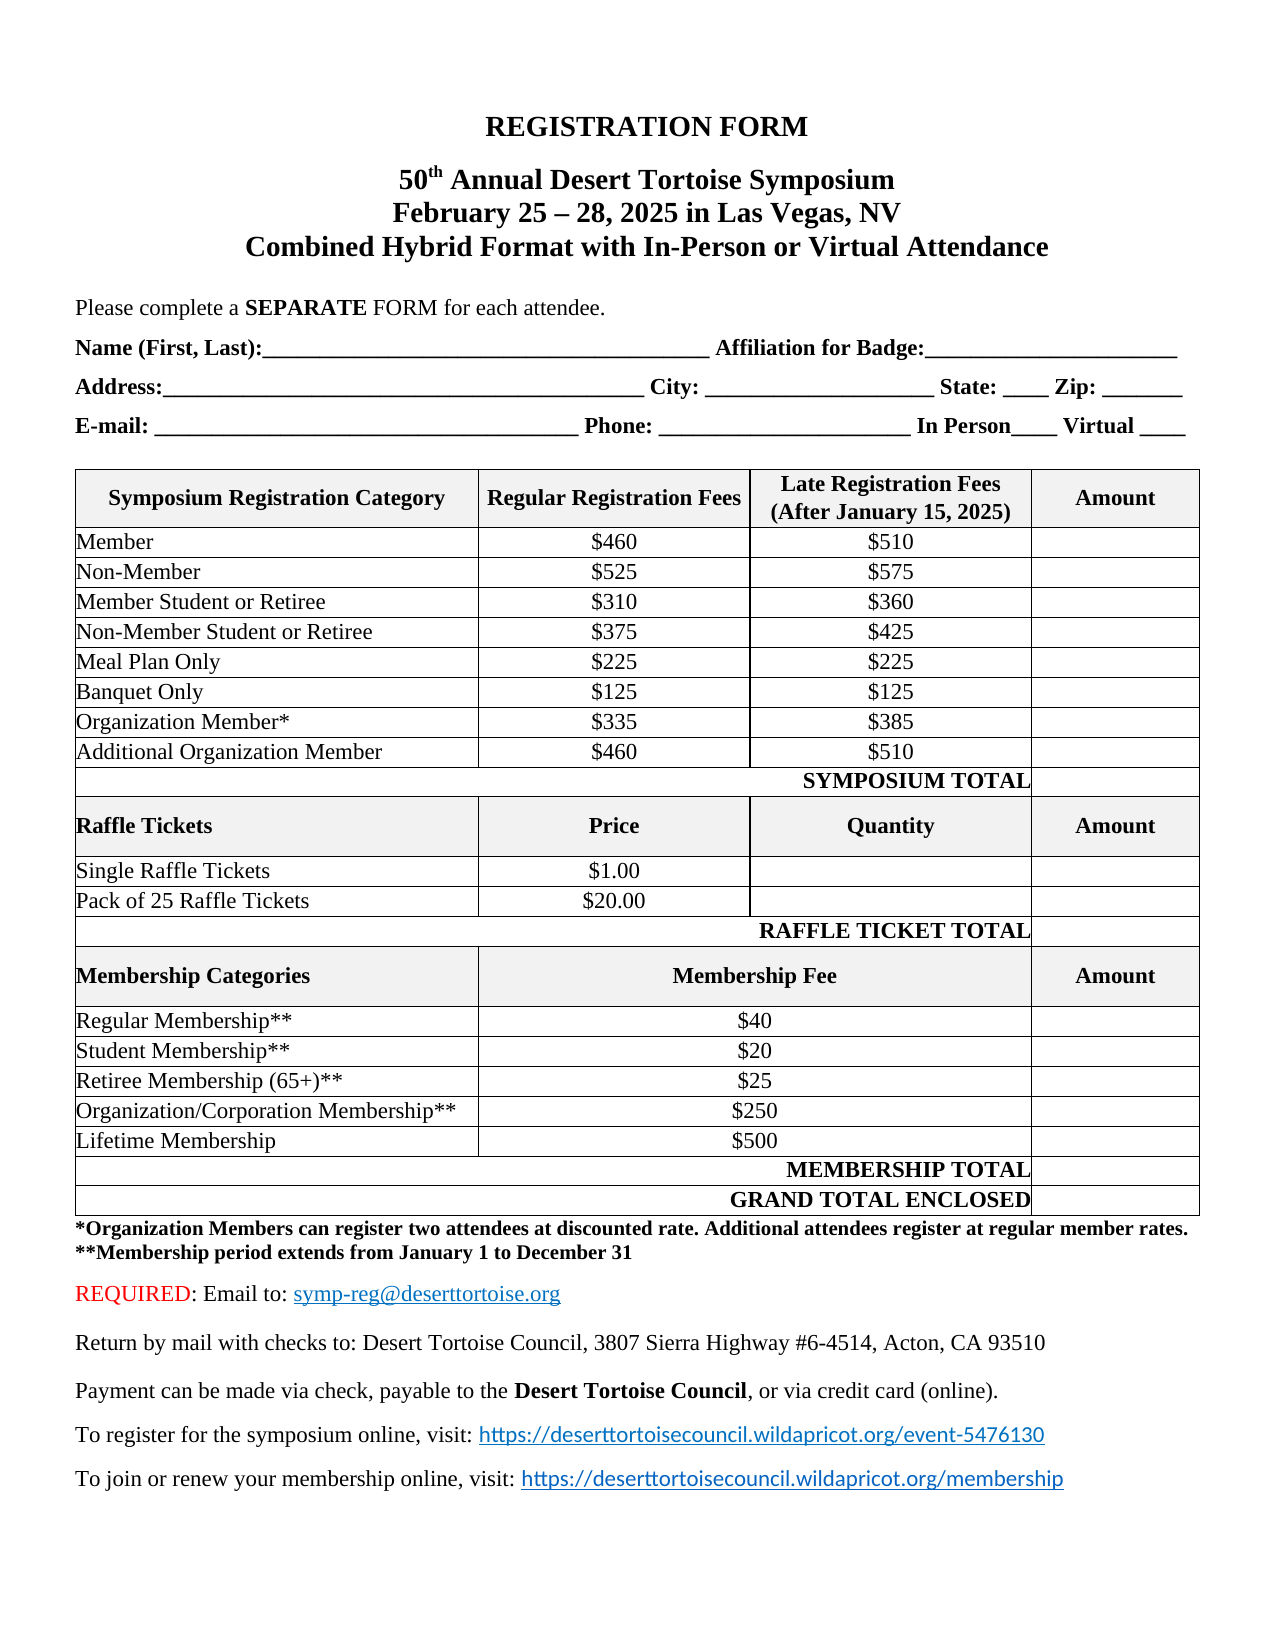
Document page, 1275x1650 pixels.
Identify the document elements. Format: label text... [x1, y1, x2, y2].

table_cell [1032, 678, 1199, 707]
table_cell Meal Plan Only [76, 648, 478, 677]
table_cell $225 [751, 648, 1031, 677]
table_cell [751, 857, 1031, 886]
table_cell $525 [479, 558, 749, 587]
table_cell Single Raffle Tickets [76, 857, 478, 886]
text Please complete a SEPARATE FORM for each attendee. [75, 294, 1219, 320]
table_cell Quantity [751, 797, 1031, 856]
table_header Late Registration Fees (After January 15, 2025) [751, 470, 1031, 527]
table_cell $20.00 [479, 887, 749, 916]
text To join or renew your membership online, visit: https://deserttortoisecouncil.wildapricot.org/membership [75, 1464, 1219, 1492]
table_cell $460 [479, 738, 749, 767]
table_cell $425 [751, 618, 1031, 647]
table_cell $385 [751, 708, 1031, 737]
table_cell Student Membership** [76, 1037, 478, 1066]
table_cell $125 [751, 678, 1031, 707]
table_cell Organization Member* [76, 708, 478, 737]
table_cell Member [76, 528, 478, 557]
text Combined Hybrid Format with In-Person or Virtual Attendance [75, 229, 1219, 262]
table_cell $20 [479, 1037, 1031, 1066]
table_cell Pack of 25 Raffle Tickets [76, 887, 478, 916]
text February 25 – 28, 2025 in Las Vegas, NV [75, 195, 1219, 229]
table_cell [1032, 1157, 1199, 1185]
table_cell [1032, 917, 1199, 946]
table_cell [1032, 648, 1199, 677]
table_cell MEMBERSHIP TOTAL [76, 1157, 1031, 1185]
text Payment can be made via check, payable to the Desert Tortoise Council, or via credit card (online). [75, 1377, 1219, 1403]
table_cell $250 [479, 1097, 1031, 1126]
table_cell [1032, 1007, 1199, 1036]
table_cell [1032, 588, 1199, 617]
text Name (First, Last):_______________________________________ Affiliation for Badge:______________________ [75, 333, 1219, 360]
table_cell Amount [1032, 797, 1199, 856]
table_cell Amount [1032, 947, 1199, 1006]
table_cell [1032, 768, 1199, 796]
table_cell $335 [479, 708, 749, 737]
text REQUIRED: Email to: symp-reg@deserttortoise.org [75, 1280, 1219, 1307]
table_cell $510 [751, 738, 1031, 767]
text REGISTRATION FORM [75, 109, 1219, 143]
table_header Regular Registration Fees [479, 470, 749, 527]
table_cell Organization/Corporation Membership** [76, 1097, 478, 1126]
table_cell RAFFLE TICKET TOTAL [76, 917, 1031, 946]
table_cell $360 [751, 588, 1031, 617]
table_cell [1032, 1097, 1199, 1126]
table_cell Retiree Membership (65+)** [76, 1067, 478, 1096]
table_header Amount [1032, 470, 1199, 527]
table_cell Non-Member Student or Retiree [76, 618, 478, 647]
table_cell [1032, 887, 1199, 916]
text Return by mail with checks to: Desert Tortoise Council, 3807 Sierra Highway #6-4514, Acton, CA 93510 [75, 1328, 1219, 1355]
table_cell $510 [751, 528, 1031, 557]
table_cell GRAND TOTAL ENCLOSED [76, 1186, 1031, 1214]
table_cell $225 [479, 648, 749, 677]
text To register for the symposium online, visit: https://deserttortoisecouncil.wildapricot.org/event-5476130 [75, 1420, 1219, 1448]
table_cell Banquet Only [76, 678, 478, 707]
table_cell [1032, 1037, 1199, 1066]
table_cell $1.00 [479, 857, 749, 886]
table_cell $25 [479, 1067, 1031, 1096]
table_cell Regular Membership** [76, 1007, 478, 1036]
table_cell [1032, 558, 1199, 587]
table_cell Additional Organization Member [76, 738, 478, 767]
table_cell [751, 887, 1031, 916]
text E-mail: _____________________________________ Phone: ______________________ In Person____ Virtual ____ [75, 412, 1219, 439]
table_cell Raffle Tickets [76, 797, 478, 856]
table_cell Non-Member [76, 558, 478, 587]
table_cell $40 [479, 1007, 1031, 1036]
table_cell [1032, 618, 1199, 647]
table_cell Membership Fee [479, 947, 1031, 1006]
table_cell $460 [479, 528, 749, 557]
table_cell [1032, 708, 1199, 737]
table_cell [1032, 1186, 1199, 1214]
text **Membership period extends from January 1 to December 31 [75, 1239, 1219, 1264]
table_cell $375 [479, 618, 749, 647]
table_cell $125 [479, 678, 749, 707]
table_cell [1032, 1067, 1199, 1096]
table_cell $310 [479, 588, 749, 617]
text *Organization Members can register two attendees at discounted rate. Additional attendees register at regular member rates. [75, 1216, 1219, 1239]
table_cell Membership Categories [76, 947, 478, 1006]
table_cell $575 [751, 558, 1031, 587]
table_cell [1032, 738, 1199, 767]
table_cell [1032, 857, 1199, 886]
text 50th Annual Desert Tortoise Symposium [75, 162, 1219, 195]
table_cell $500 [479, 1127, 1031, 1156]
table_cell Member Student or Retiree [76, 588, 478, 617]
table_cell Lifetime Membership [76, 1127, 478, 1156]
text Address:__________________________________________ City: ____________________ State: ____ Zip: _______ [75, 373, 1219, 399]
table_cell [1032, 528, 1199, 557]
table_cell [1032, 1127, 1199, 1156]
table_cell SYMPOSIUM TOTAL [76, 768, 1031, 796]
table_header Symposium Registration Category [76, 470, 478, 527]
table_cell Price [479, 797, 749, 856]
